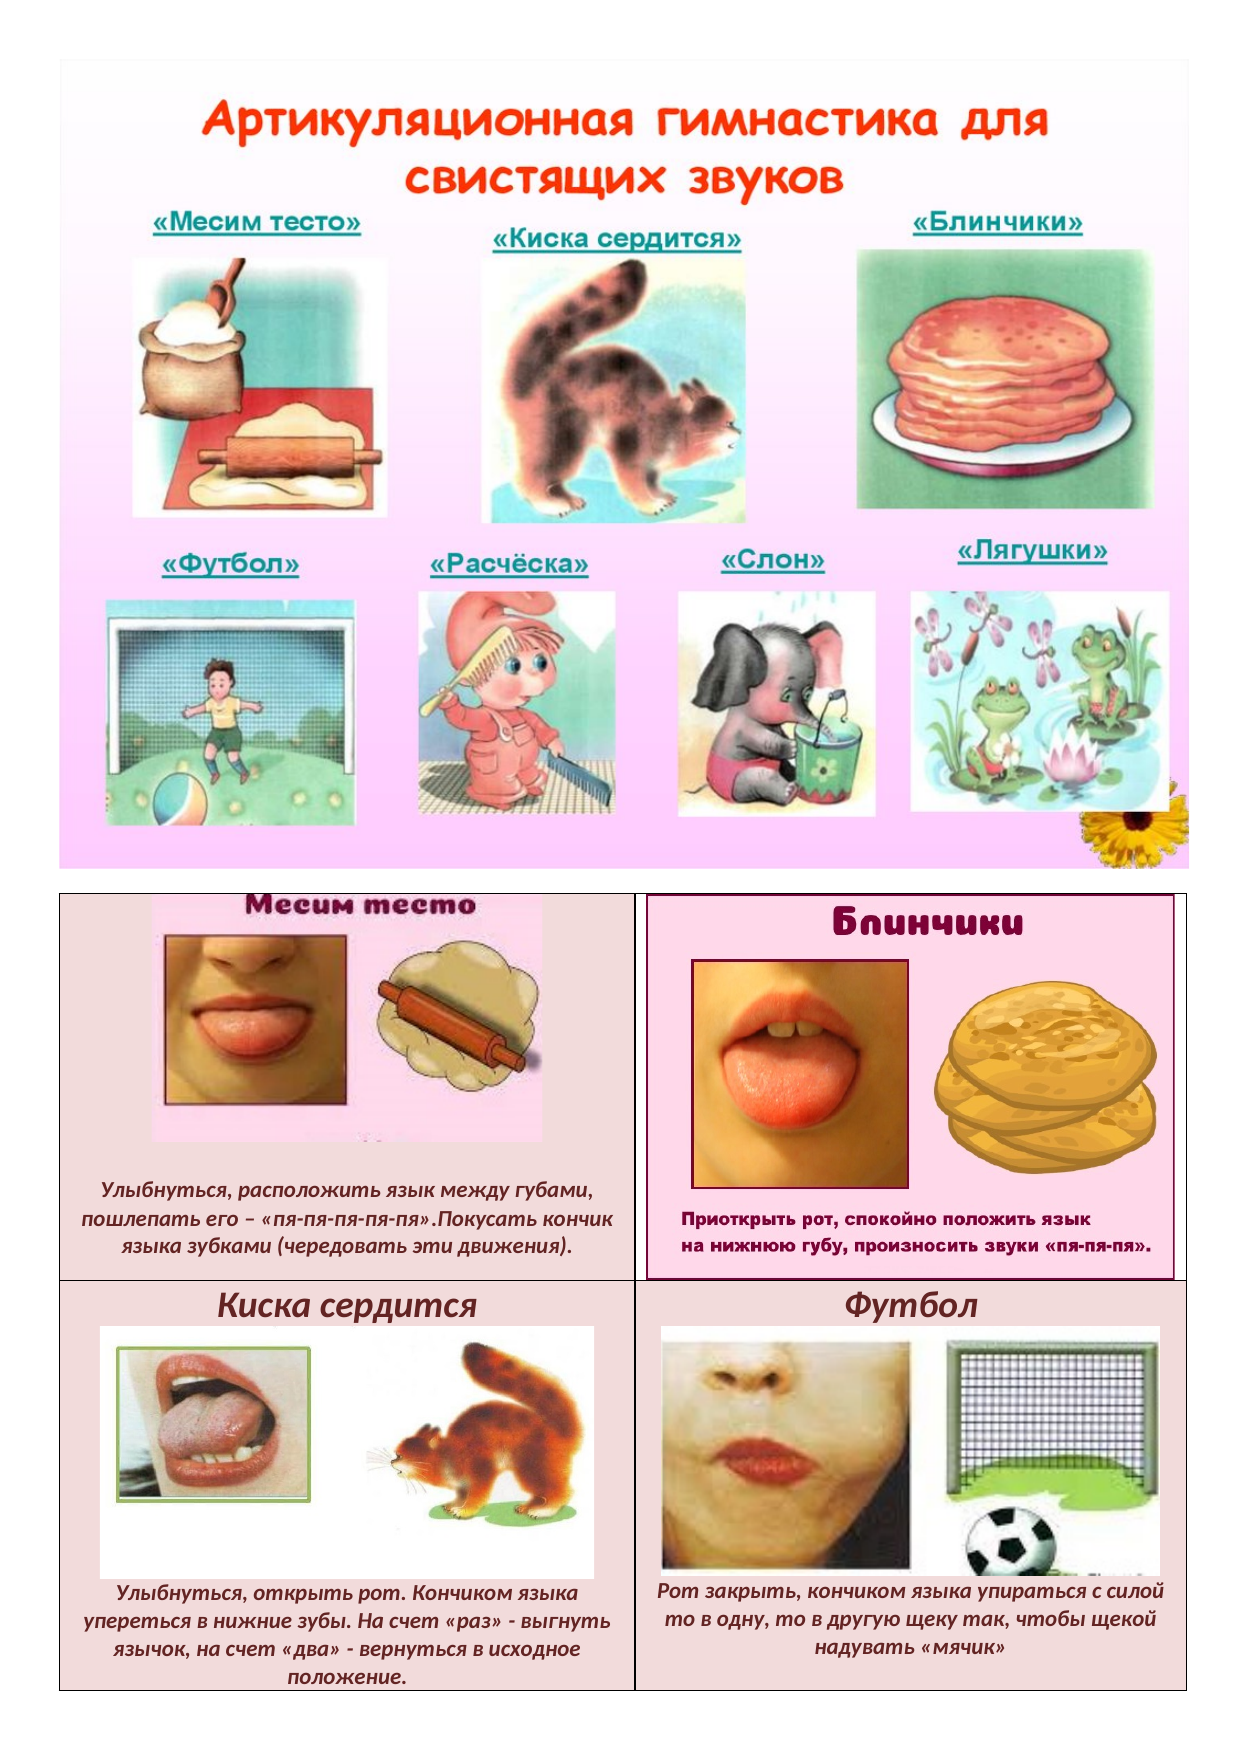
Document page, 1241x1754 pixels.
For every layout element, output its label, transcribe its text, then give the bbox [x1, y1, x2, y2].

picture [151, 894, 543, 1142]
picture [59, 59, 1190, 869]
table_header [1175, 894, 1186, 1280]
table_header Улыбнуться, расположить язык между губами, пошлепать его – «пя-пя-пя-пя-пя».Покусать кончик языка зубками (чередовать эти движения). [60, 894, 634, 1280]
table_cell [636, 1281, 1186, 1690]
table_header [636, 894, 646, 1280]
picture [661, 1326, 1160, 1576]
picture [646, 894, 1175, 1280]
picture [99, 1326, 595, 1579]
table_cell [60, 1281, 634, 1690]
